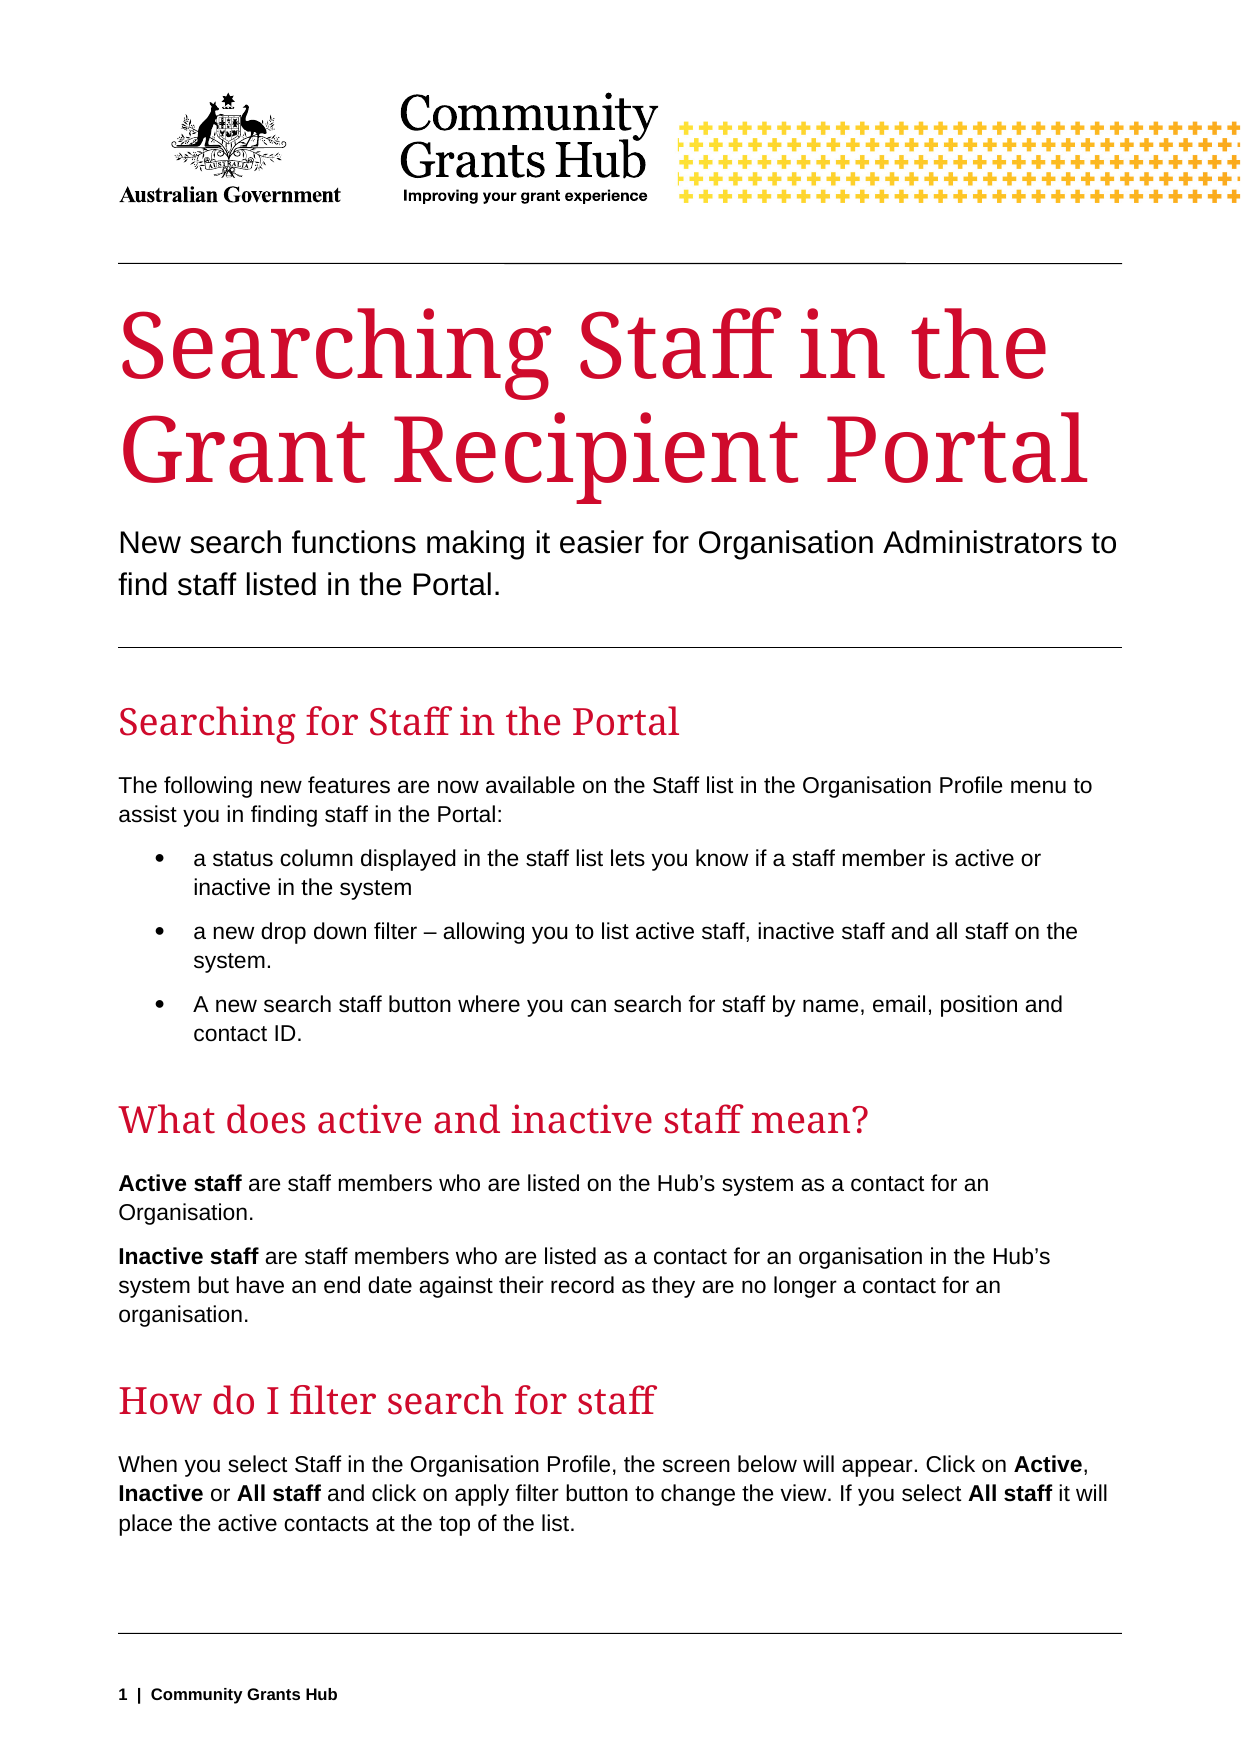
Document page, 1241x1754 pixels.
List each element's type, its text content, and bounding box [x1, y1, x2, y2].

list a status column displayed in the staff list lets you know if a staff member is active or inactive in the system [156, 842, 1122, 901]
list A new search staff button where you can search for staff by name, email, position and contact ID. [156, 988, 1122, 1046]
list a new drop down filter – allowing you to list active staff, inactive staff and all staff on the system. [156, 915, 1122, 973]
subtitle Searching for Staff in the Portal [118, 698, 1122, 744]
text Inactive staff are staff members who are listed as a contact for an organisation in the Hub’s system but have an end date against their record as they are no longer a contact for an organisation. [118, 1240, 1122, 1328]
subtitle What does active and inactive staff mean? [118, 1096, 1122, 1142]
text Active staff are staff members who are listed on the Hub’s system as a contact for an Organisation. [118, 1167, 1122, 1226]
subtitle How do I filter search for staff [118, 1378, 1122, 1423]
picture [658, 106, 1241, 213]
text When you select Staff in the Organisation Profile, the screen below will appear. Click on Active, Inactive or All staff and click on apply filter button to change the view. If you select All staff it will place the active contacts at the top of the list. [118, 1448, 1122, 1536]
text The following new features are now available on the Staff list in the Organisation Profile menu to assist you in finding staff in the Portal: [118, 769, 1122, 828]
